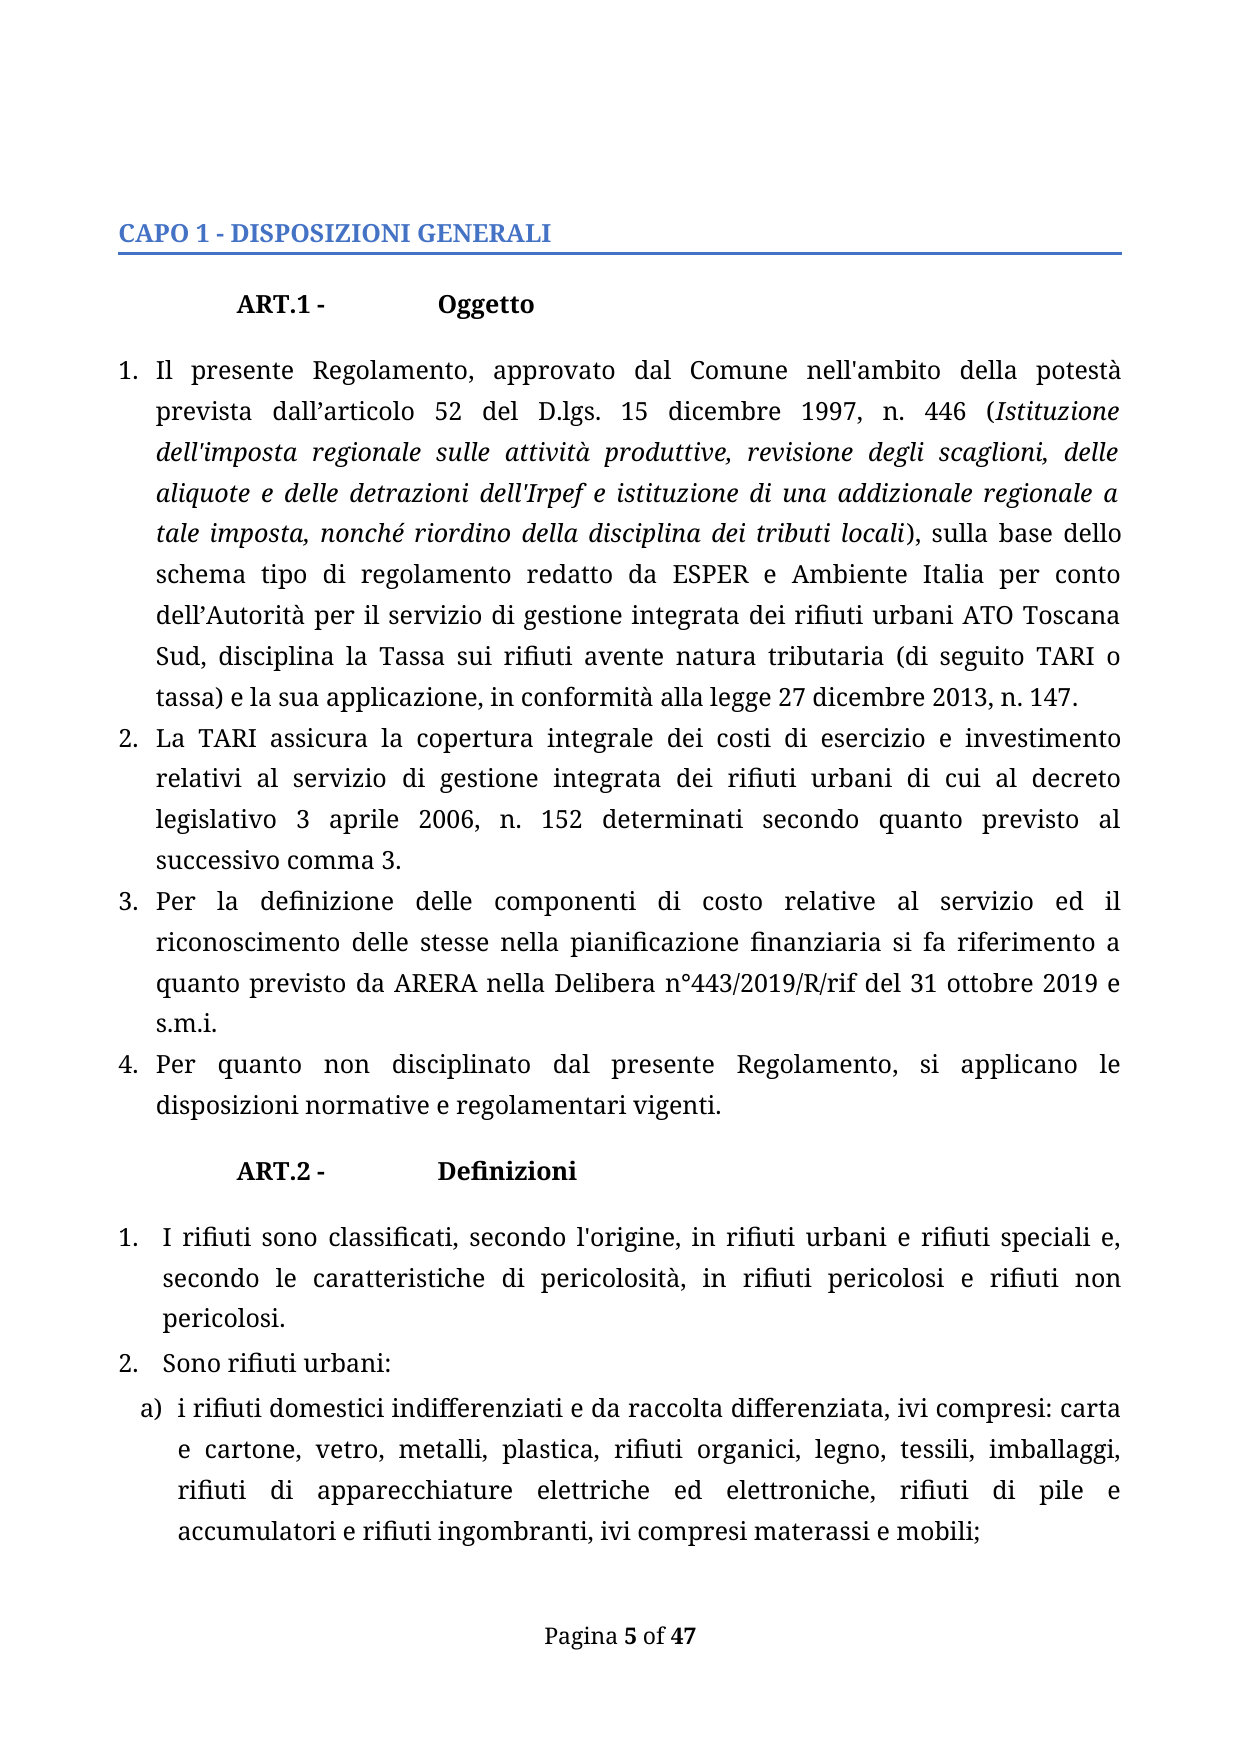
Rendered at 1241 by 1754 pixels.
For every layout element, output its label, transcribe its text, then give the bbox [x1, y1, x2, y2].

list La TARI assicura la copertura integrale dei costi di esercizio e investimento relativi al servizio di gestione integrata dei rifiuti urbani di cui al decreto legislativo 3 aprile 2006, n. 152 determinati secondo quanto previsto al successivo comma 3. [118, 720, 1122, 877]
list Sono rifiuti urbani: [118, 1346, 1122, 1380]
list Per la definizione delle componenti di costo relative al servizio ed il riconoscimento delle stesse nella pianificazione finanziaria si fa riferimento a quanto previsto da ARERA nella Delibera n°443/2019/R/rif del 31 ottobre 2019 e s.m.i. [118, 883, 1122, 1040]
subtitle CAPO 1 - DISPOSIZIONI GENERALI [118, 216, 1122, 252]
subtitle Definizioni [236, 1153, 1122, 1188]
list I rifiuti sono classificati, secondo l'origine, in rifiuti urbani e rifiuti speciali e, secondo le caratteristiche di pericolosità, in rifiuti pericolosi e rifiuti non pericolosi. [118, 1219, 1122, 1335]
list Per quanto non disciplinato dal presente Regolamento, si applicano le disposizioni normative e regolamentari vigenti. [118, 1047, 1122, 1122]
subtitle Oggetto [236, 287, 1122, 321]
list Il presente Regolamento, approvato dal Comune nell'ambito della potestà prevista dall’articolo 52 del D.lgs. 15 dicembre 1997, n. 446 (Istituzione dell'imposta regionale sulle attività produttive, revisione degli scaglioni, delle aliquote e delle detrazioni dell'Irpef e istituzione di una addizionale regionale a tale imposta, nonché riordino della disciplina dei tributi locali), sulla base dello schema tipo di regolamento redatto da ESPER e Ambiente Italia per conto dell’Autorità per il servizio di gestione integrata dei rifiuti urbani ATO Toscana Sud, disciplina la Tassa sui rifiuti avente natura tributaria (di seguito TARI o tassa) e la sua applicazione, in conformità alla legge 27 dicembre 2013, n. 147. [118, 353, 1122, 713]
list i rifiuti domestici indifferenziati e da raccolta differenziata, ivi compresi: carta e cartone, vetro, metalli, plastica, rifiuti organici, legno, tessili, imballaggi, rifiuti di apparecchiature elettriche ed elettroniche, rifiuti di pile e accumulatori e rifiuti ingombranti, ivi compresi materassi e mobili; [140, 1391, 1122, 1548]
